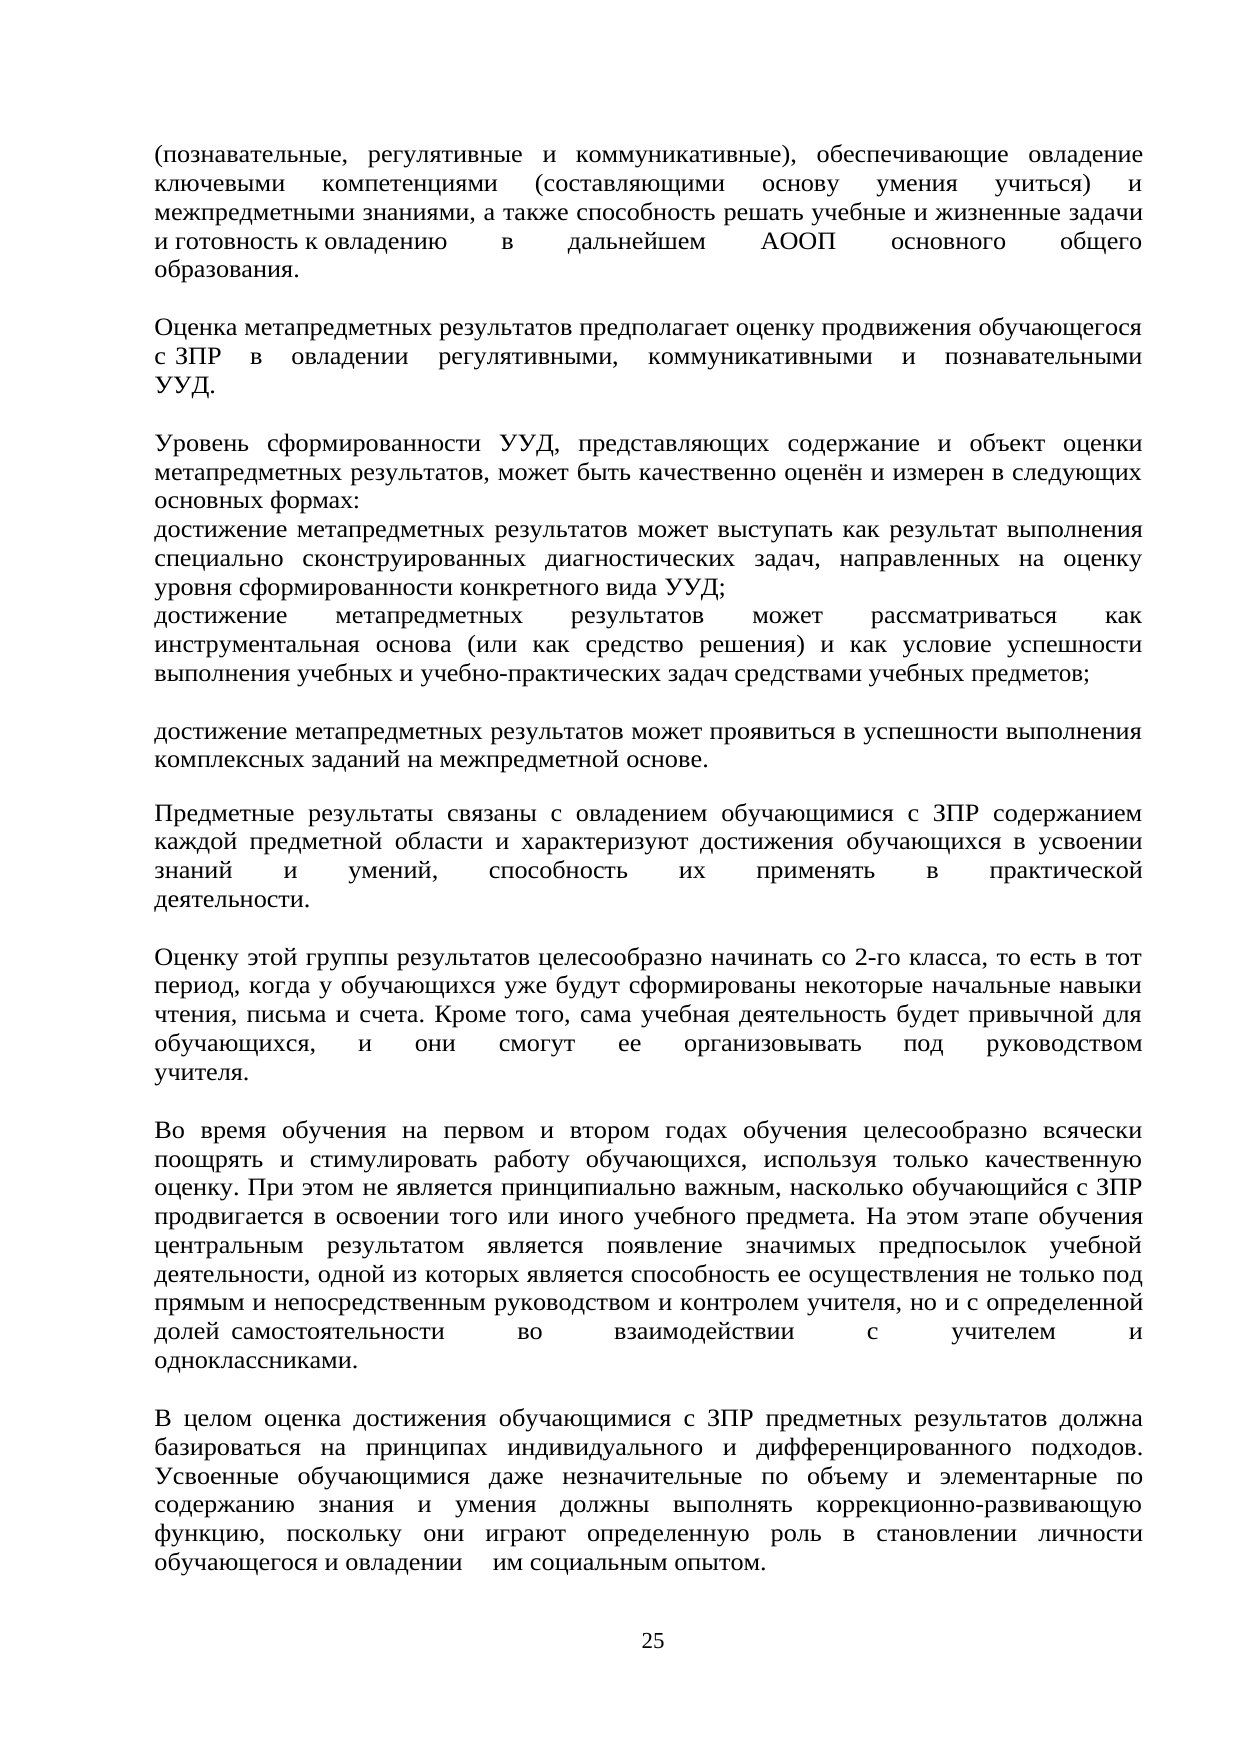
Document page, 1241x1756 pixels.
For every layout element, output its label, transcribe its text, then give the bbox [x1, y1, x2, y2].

text Предметные результаты связаны с овладением обучающимися с ЗПР содержанием каждой предметной области и характеризуют достижения обучающихся в усвоении знаний и умений, способность их применять в практической деятельности. [154, 798, 1143, 913]
text Уровень сформированности УУД, представляющих содержание и объект оценки метапредметных результатов, может быть качественно оценён и измерен в следующих основных формах: [154, 428, 1143, 514]
text достижение метапредметных результатов может рассматриваться как инструментальная основа (или как средство решения) и как условие успешности выполнения учебных и учебно-практических задач средствами учебных предметов; [154, 600, 1143, 687]
text Оценка метапредметных результатов предполагает оценку продвижения обучающегося с ЗПР в овладении регулятивными, коммуникативными и познавательными УУД. [154, 312, 1143, 399]
text достижение метапредметных результатов может выступать как результат выполнения специально сконструированных диагностических задач, направленных на оценку уровня сформированности конкретного вида УУД; [154, 514, 1143, 600]
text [154, 139, 1143, 283]
text Во время обучения на первом и втором годах обучения целесообразно всячески поощрять и стимулировать работу обучающихся, используя только качественную оценку. При этом не является принципиально важным, насколько обучающийся с ЗПР продвигается в освоении того или иного учебного предмета. На этом этапе обучения центральным результатом является появление значимых предпосылок учебной деятельности, одной из которых является способность ее осуществления не только под прямым и непосредственным руководством и контролем учителя, но и с определенной долей самостоятельности во взаимодействии с учителем и одноклассниками. [154, 1115, 1143, 1374]
text Оценку этой группы результатов целесообразно начинать со 2-го класса, то есть в тот период, когда у обучающихся уже будут сформированы некоторые начальные навыки чтения, письма и счета. Кроме того, сама учебная деятельность будет привычной для обучающихся, и они смогут ее организовывать под руководством учителя. [154, 942, 1143, 1085]
text В целом оценка достижения обучающимися с ЗПР предметных результатов должна базироваться на принципах индивидуального и дифференцированного подходов. Усвоенные обучающимися даже незначительные по объему и элементарные по содержанию знания и умения должны выполнять коррекционно-развивающую функцию, поскольку они играют определенную роль в становлении личности обучающегося и овладении им социальным опытом. [154, 1403, 1143, 1576]
text достижение метапредметных результатов может проявиться в успешности выполнения комплексных заданий на межпредметной основе. [154, 716, 1143, 773]
